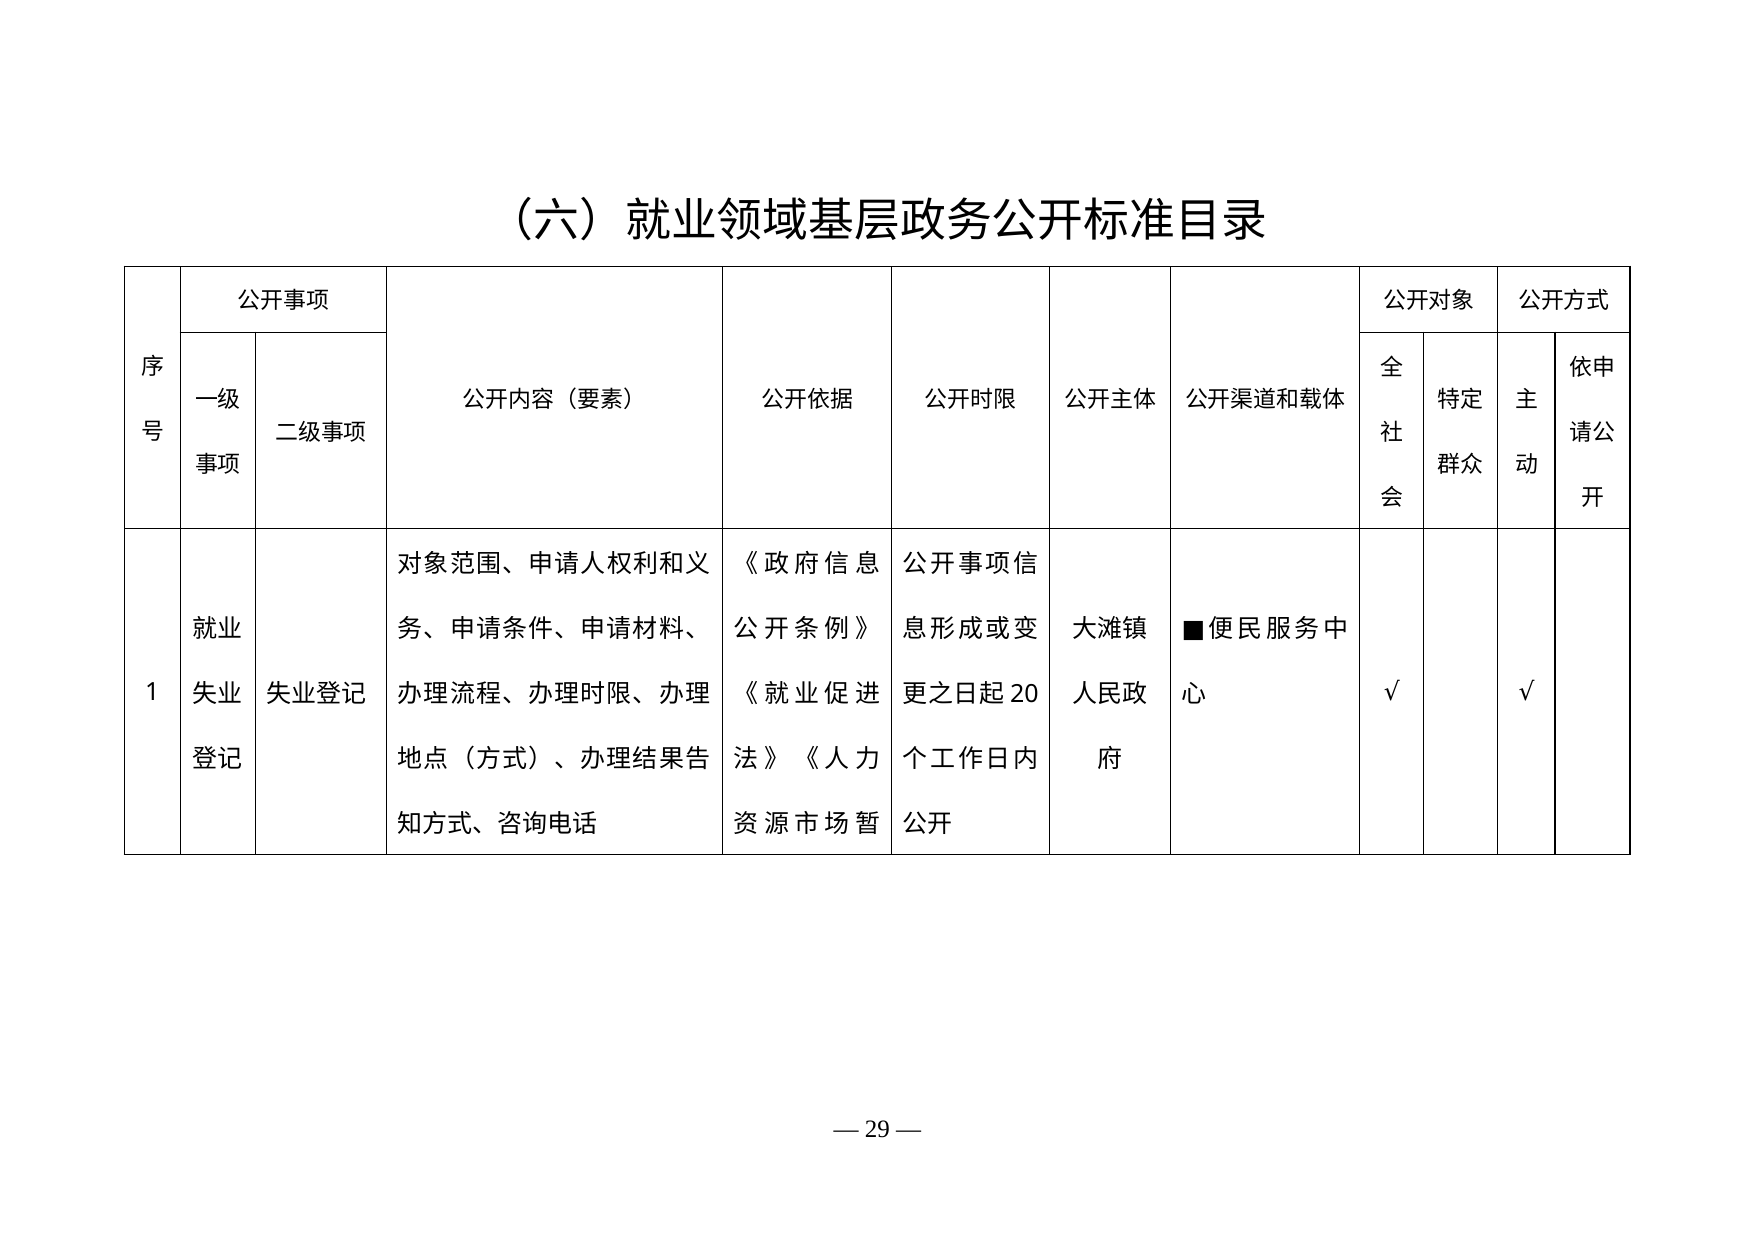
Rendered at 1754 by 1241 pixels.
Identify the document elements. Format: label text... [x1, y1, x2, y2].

table_cell 全社会 [1360, 333, 1423, 528]
table_cell 就业失业登记 [181, 529, 255, 854]
table_header 公开依据 [723, 267, 891, 528]
table_cell [1424, 529, 1497, 854]
table_cell [1556, 529, 1629, 854]
table_cell ■便民服务中心 [1171, 529, 1359, 854]
table_cell √ [1360, 529, 1423, 854]
table_cell 失业登记 [256, 529, 386, 854]
table_cell 大滩镇人民政府 [1050, 529, 1170, 854]
table_header 公开时限 [892, 267, 1049, 528]
table_header 公开渠道和载体 [1171, 267, 1359, 528]
table_cell 《政府信息公开条例》《就业促进法》《人力资源市场暂行条例》 [723, 529, 891, 854]
table_header 公开内容（要素） [387, 267, 722, 528]
table_header 公开方式 [1498, 267, 1629, 332]
table_cell √ [1498, 529, 1554, 854]
subtitle （六）就业领域基层政务公开标准目录 [130, 168, 1624, 266]
table_cell 主动 [1498, 333, 1554, 528]
table_cell 公开事项信息形成或变更之日起20个工作日内公开 [892, 529, 1049, 854]
table_header 公开主体 [1050, 267, 1170, 528]
table_header 公开事项 [181, 267, 386, 332]
table_cell 1 [125, 529, 180, 854]
table_cell 对象范围、申请人权利和义务、申请条件、申请材料、办理流程、办理时限、办理地点（方式）、办理结果告知方式、咨询电话 [387, 529, 722, 854]
table_cell 特定群众 [1424, 333, 1497, 528]
table_header 公开对象 [1360, 267, 1497, 332]
table_cell 一级事项 [181, 333, 255, 528]
table_header 序号 [125, 267, 180, 528]
table_cell 二级事项 [256, 333, 386, 528]
table_cell 依申请公开 [1556, 333, 1629, 528]
